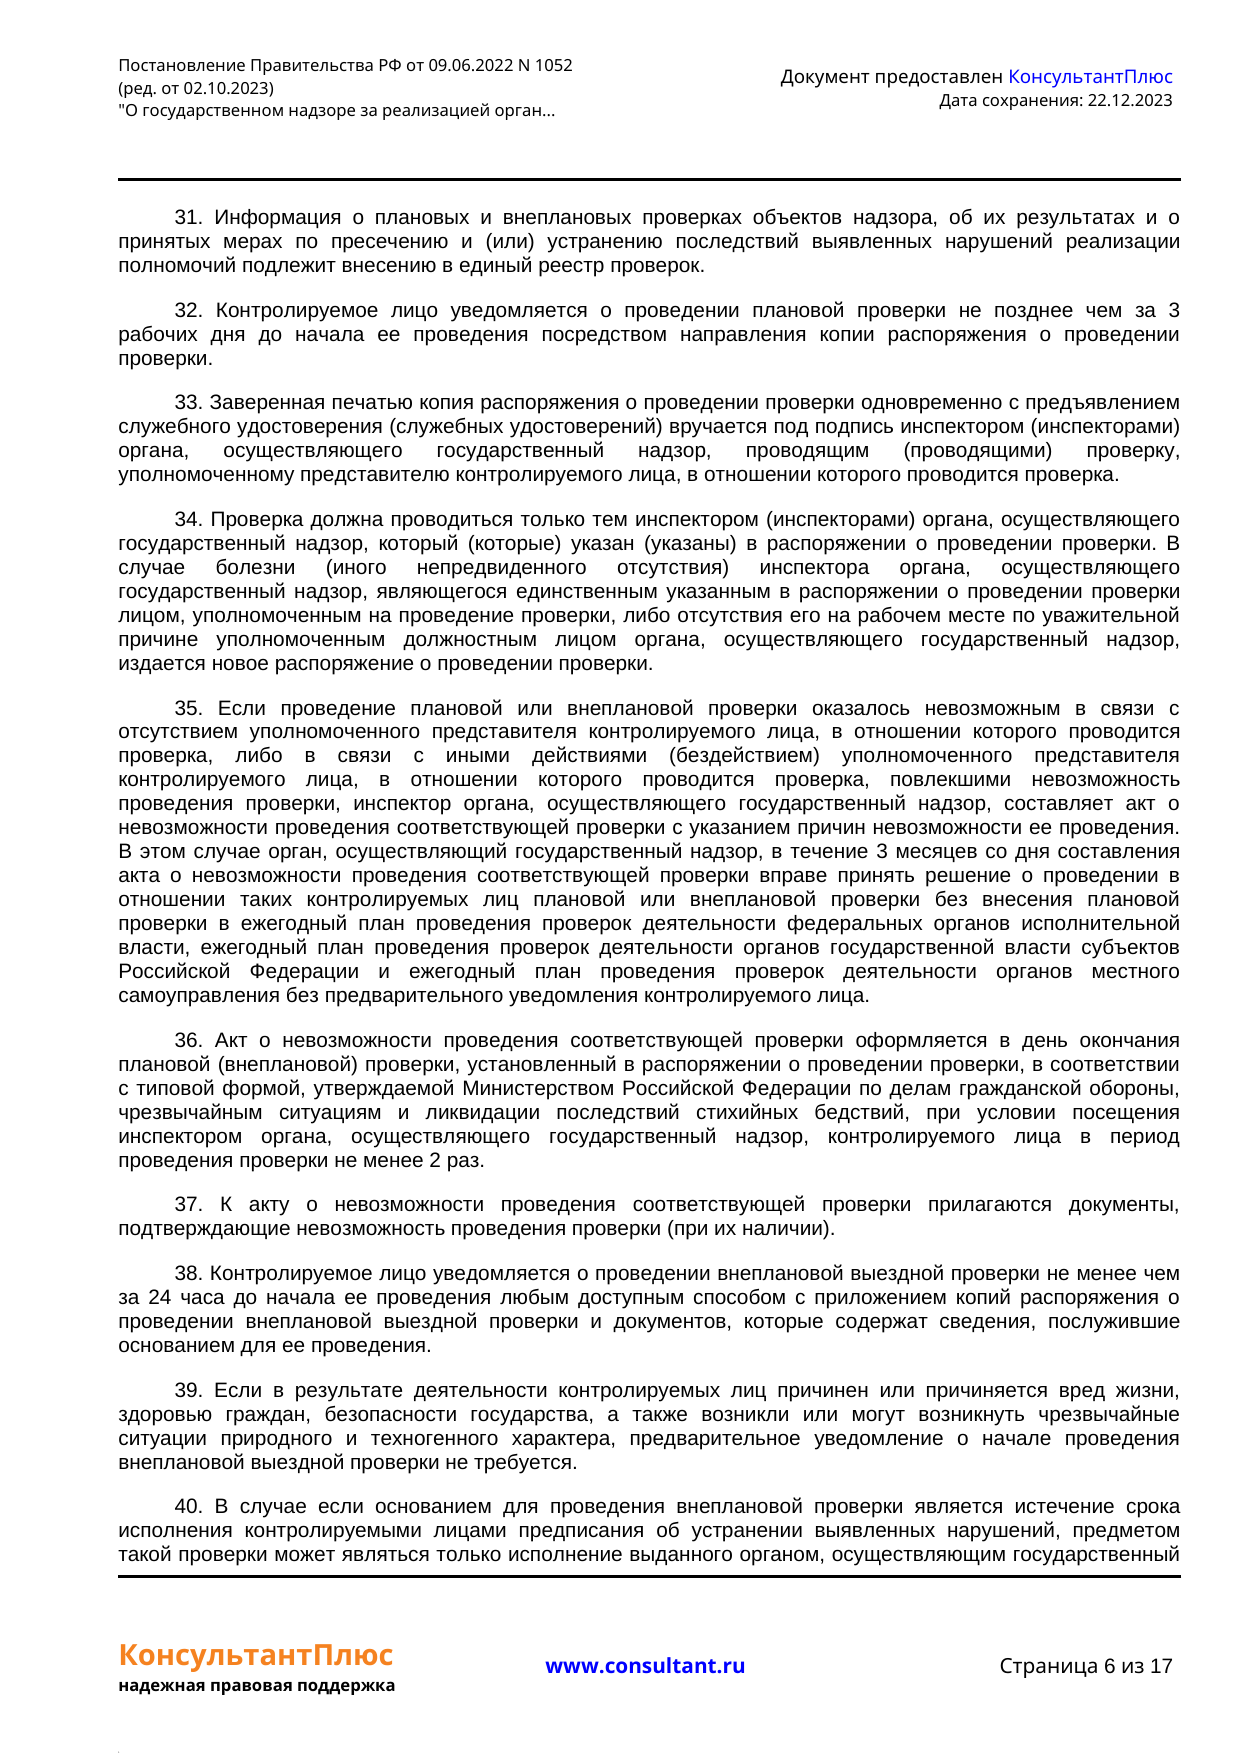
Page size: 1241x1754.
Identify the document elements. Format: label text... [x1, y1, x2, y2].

text 32. Контролируемое лицо уведомляется о проведении плановой проверки не позднее чем за 3 рабочих дня до начала ее проведения посредством направления копии распоряжения о проведении проверки. [118, 297, 1181, 369]
text 31. Информация о плановых и внеплановых проверках объектов надзора, об их результатах и о принятых мерах по пресечению и (или) устранению последствий выявленных нарушений реализации полномочий подлежит внесению в единый реестр проверок. [118, 205, 1181, 277]
text 38. Контролируемое лицо уведомляется о проведении внеплановой выездной проверки не менее чем за 24 часа до начала ее проведения любым доступным способом с приложением копий распоряжения о проведении внеплановой выездной проверки и документов, которые содержат сведения, послужившие основанием для ее проведения. [118, 1261, 1181, 1357]
text 36. Акт о невозможности проведения соответствующей проверки оформляется в день окончания плановой (внеплановой) проверки, установленный в распоряжении о проведении проверки, в соответствии с типовой формой, утверждаемой Министерством Российской Федерации по делам гражданской обороны, чрезвычайным ситуациям и ликвидации последствий стихийных бедствий, при условии посещения инспектором органа, осуществляющего государственный надзор, контролируемого лица в период проведения проверки не менее 2 раз. [118, 1028, 1181, 1171]
text 33. Заверенная печатью копия распоряжения о проведении проверки одновременно с предъявлением служебного удостоверения (служебных удостоверений) вручается под подпись инспектором (инспекторами) органа, осуществляющего государственный надзор, проводящим (проводящими) проверку, уполномоченному представителю контролируемого лица, в отношении которого проводится проверка. [118, 390, 1181, 486]
text 39. Если в результате деятельности контролируемых лиц причинен или причиняется вред жизни, здоровью граждан, безопасности государства, а также возникли или могут возникнуть чрезвычайные ситуации природного и техногенного характера, предварительное уведомление о начале проведения внеплановой выездной проверки не требуется. [118, 1378, 1181, 1473]
text 34. Проверка должна проводиться только тем инспектором (инспекторами) органа, осуществляющего государственный надзор, который (которые) указан (указаны) в распоряжении о проведении проверки. В случае болезни (иного непредвиденного отсутствия) инспектора органа, осуществляющего государственный надзор, являющегося единственным указанным в распоряжении о проведении проверки лицом, уполномоченным на проведение проверки, либо отсутствия его на рабочем месте по уважительной причине уполномоченным должностным лицом органа, осуществляющего государственный надзор, издается новое распоряжение о проведении проверки. [118, 507, 1181, 674]
text 37. К акту о невозможности проведения соответствующей проверки прилагаются документы, подтверждающие невозможность проведения проверки (при их наличии). [118, 1192, 1181, 1240]
text 35. Если проведение плановой или внеплановой проверки оказалось невозможным в связи с отсутствием уполномоченного представителя контролируемого лица, в отношении которого проводится проверка, либо в связи с иными действиями (бездействием) уполномоченного представителя контролируемого лица, в отношении которого проводится проверка, повлекшими невозможность проведения проверки, инспектор органа, осуществляющего государственный надзор, составляет акт о невозможности проведения соответствующей проверки с указанием причин невозможности ее проведения. В этом случае орган, осуществляющий государственный надзор, в течение 3 месяцев со дня составления акта о невозможности проведения соответствующей проверки вправе принять решение о проведении в отношении таких контролируемых лиц плановой или внеплановой проверки без внесения плановой проверки в ежегодный план проведения проверок деятельности федеральных органов исполнительной власти, ежегодный план проведения проверок деятельности органов государственной власти субъектов Российской Федерации и ежегодный план проведения проверок деятельности органов местного самоуправления без предварительного уведомления контролируемого лица. [118, 695, 1181, 1007]
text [118, 1494, 1181, 1566]
